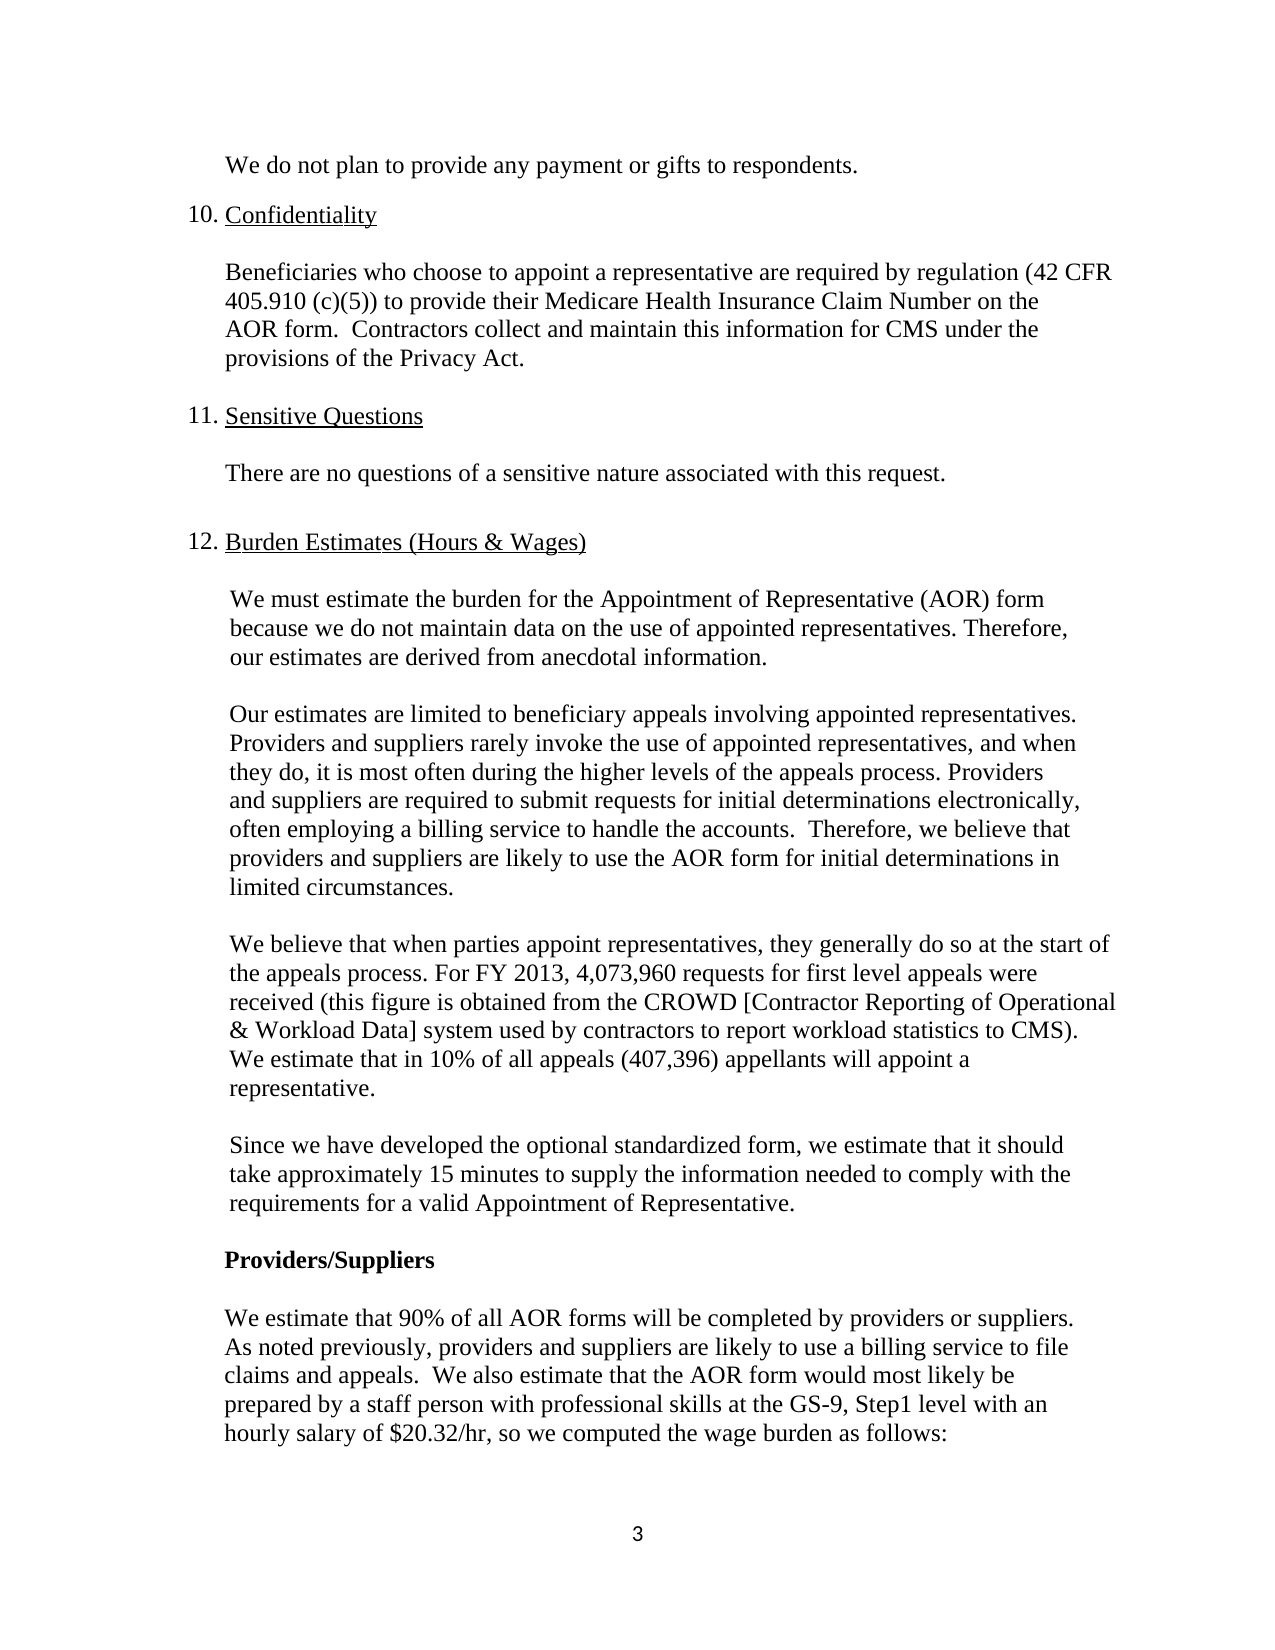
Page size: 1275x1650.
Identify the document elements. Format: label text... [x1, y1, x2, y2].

text We estimate that 90% of all AOR forms will be completed by providers or suppliers. As noted previously, providers and suppliers are likely to use a billing service to file claims and appeals. We also estimate that the AOR form would most likely be prepared by a staff person with professional skills at the GS-9, Step1 level with an hourly salary of $20.32/hr, so we computed the wage burden as follows: [224, 1303, 1107, 1447]
list Burden Estimates (Hours & Wages) [187, 527, 1126, 555]
text We believe that when parties appoint representatives, they generally do so at the start of the appeals process. For FY 2013, 4,073,960 requests for first level appeals were received (this figure is obtained from the CROWD [Contractor Reporting of Operational & Workload Data] system used by contractors to report workload statistics to CMS). We estimate that in 10% of all appeals (407,396) appellants will appoint a representative. [229, 929, 1121, 1102]
text Providers/Suppliers [194, 1246, 1127, 1274]
text There are no questions of a sensitive nature associated with this request. [225, 458, 1127, 487]
text Since we have developed the optional standardized form, we estimate that it should take approximately 15 minutes to supply the information needed to comply with the requirements for a valid Appointment of Representative. [229, 1131, 1097, 1217]
list Confidentiality [187, 199, 1127, 228]
text We do not plan to provide any payment or gifts to respondents. [225, 150, 1127, 179]
text Beneficiaries who choose to appoint a representative are required by regulation (42 CFR [225, 257, 1127, 286]
text We must estimate the burden for the Appointment of Representative (AOR) form because we do not maintain data on the use of appointed representatives. Therefore, our estimates are derived from anecdotal information. [229, 584, 1102, 671]
text Our estimates are limited to beneficiary appeals involving appointed representatives. Providers and suppliers rarely invoke the use of appointed representatives, and when they do, it is most often during the higher levels of the appeals process. Providers and suppliers are required to submit requests for initial determinations electronically, often employing a billing service to handle the accounts. Therefore, we believe that providers and suppliers are likely to use the AOR form for initial determinations in limited circumstances. [229, 699, 1084, 901]
text 405.910 (c)(5)) to provide their Medicare Health Insurance Claim Number on the AOR form. Contractors collect and maintain this information for CMS under the provisions of the Privacy Act. [225, 286, 1066, 372]
list Sensitive Questions [187, 401, 1127, 429]
